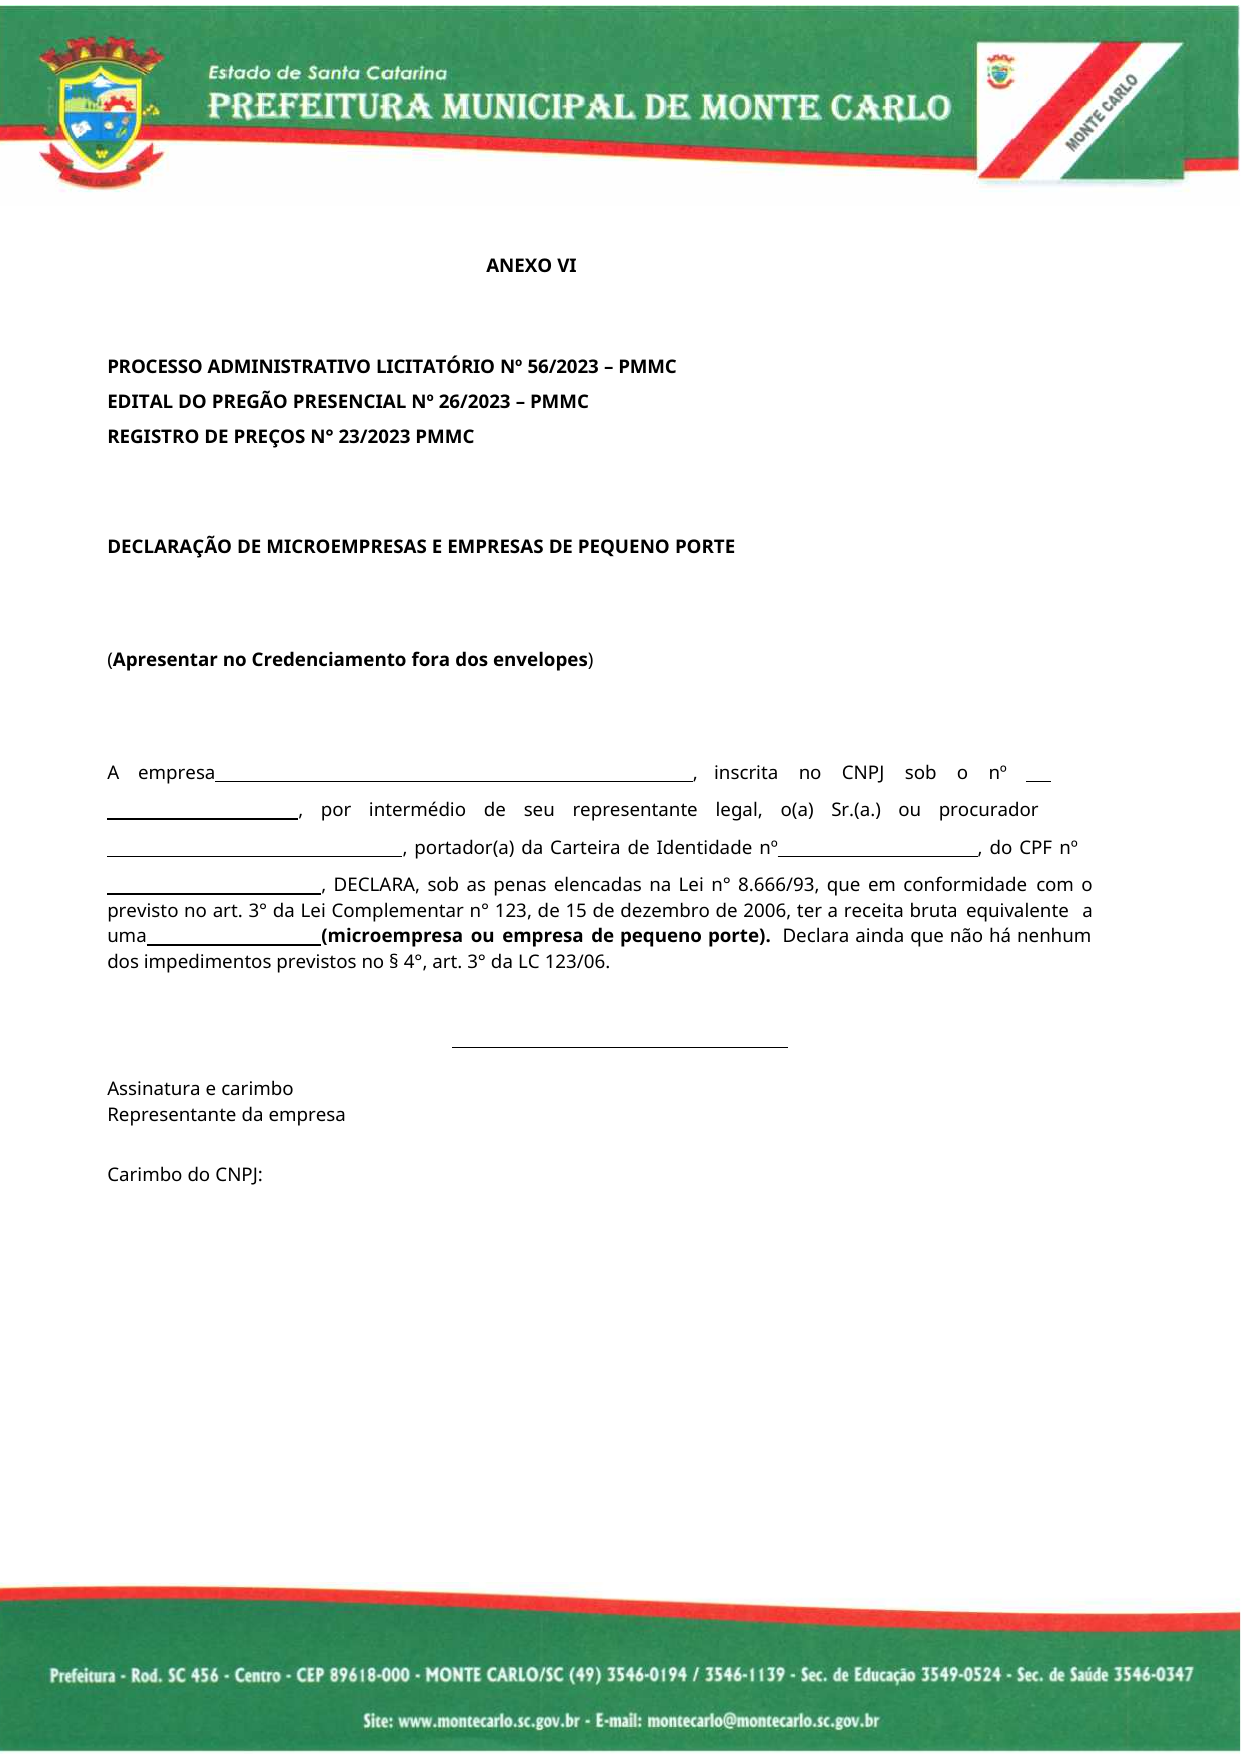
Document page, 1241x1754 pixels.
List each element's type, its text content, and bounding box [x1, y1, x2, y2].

text (Apresentar no Credenciamento fora dos envelopes) [107, 646, 1107, 672]
text Assinatura e carimbo [107, 1075, 870, 1101]
text , por intermédio de seu representante legal, o(a) Sr.(a.) ou procurador [107, 796, 1107, 822]
text Carimbo do CNPJ: [107, 1162, 946, 1187]
text A empresa , inscrita no CNPJ sob o nº [107, 759, 1107, 784]
text , DECLARA, sob as penas elencadas na Lei n° 8.666/93, que em conformidade com o previsto no art. 3° da Lei Complementar n° 123, de 15 de dezembro de 2006, ter a receita bruta equivalente a uma (microempresa ou empresa de pequeno porte). Declara ainda que não há nenhum dos impedimentos previstos no § 4°, art. 3° da LC 123/06. [107, 871, 1093, 973]
subtitle ANEXO VI [107, 252, 955, 278]
text PROCESSO ADMINISTRATIVO LICITATÓRIO Nº 56/2023 – PMMC [107, 354, 1004, 379]
picture [0, 5, 1241, 206]
text DECLARAÇÃO DE MICROEMPRESAS E EMPRESAS DE PEQUENO PORTE [107, 534, 871, 559]
picture [0, 1582, 1241, 1754]
text Representante da empresa [107, 1101, 871, 1126]
text , portador(a) da Carteira de Identidade nº , do CPF nº [107, 834, 1107, 859]
subtitle EDITAL DO PREGÃO PRESENCIAL Nº 26/2023 – PMMC [107, 389, 1004, 414]
subtitle REGISTRO DE PREÇOS N° 23/2023 PMMC [107, 424, 1004, 449]
